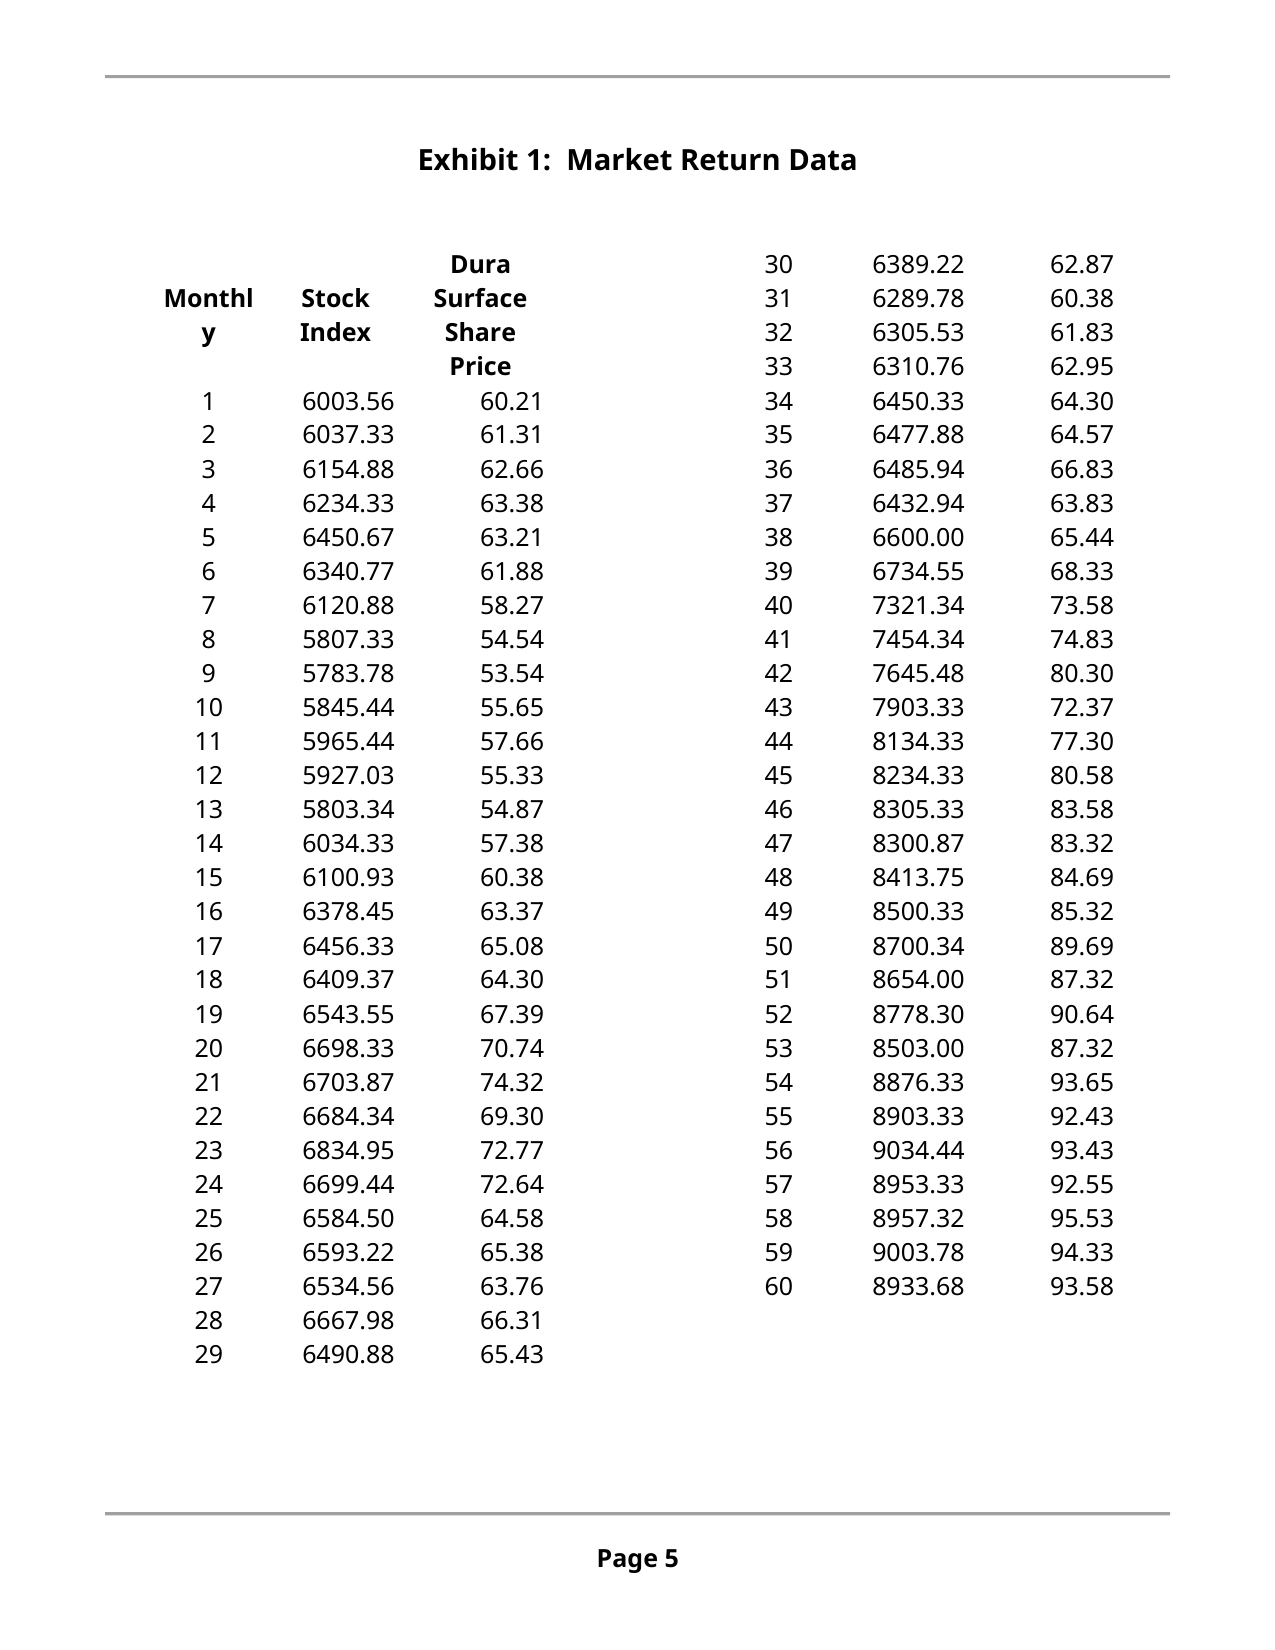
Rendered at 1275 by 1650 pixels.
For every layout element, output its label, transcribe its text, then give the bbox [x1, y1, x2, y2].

table_cell 24 [152, 1167, 265, 1201]
table_cell 9003.78 [835, 1235, 976, 1269]
table_cell 54.54 [406, 622, 555, 656]
table_cell 61.31 [406, 417, 555, 451]
table_cell 21 [152, 1064, 265, 1098]
table_cell 8778.30 [835, 996, 976, 1030]
table_cell 2 [152, 417, 265, 451]
table_cell 9034.44 [835, 1133, 976, 1167]
table_cell 39 [722, 554, 835, 587]
table_cell 47 [722, 826, 835, 860]
table_cell 52 [722, 996, 835, 1030]
table_header Dura Surface Share Price [406, 247, 555, 383]
table_cell 32 [722, 315, 835, 349]
table_cell 6120.88 [265, 588, 406, 622]
table_cell 5845.44 [265, 690, 406, 724]
table_cell 74.83 [976, 622, 1125, 656]
table_cell 60.21 [406, 383, 555, 417]
table_cell 64.58 [406, 1201, 555, 1235]
table_cell 51 [722, 962, 835, 996]
table_cell 8654.00 [835, 962, 976, 996]
table_cell 6310.76 [835, 349, 976, 383]
table_cell 54.87 [406, 792, 555, 826]
table_cell 95.53 [976, 1201, 1125, 1235]
table_cell 83.32 [976, 826, 1125, 860]
table_cell 58.27 [406, 588, 555, 622]
table_cell 6703.87 [265, 1064, 406, 1098]
table_cell 7645.48 [835, 656, 976, 690]
table_cell 3 [152, 451, 265, 485]
table_cell 6003.56 [265, 383, 406, 417]
table_cell 85.32 [976, 894, 1125, 928]
table_cell 8500.33 [835, 894, 976, 928]
table_cell 61.83 [976, 315, 1125, 349]
table_cell 63.21 [406, 519, 555, 553]
table_cell 8 [152, 622, 265, 656]
table_cell 36 [722, 451, 835, 485]
table_cell 6593.22 [265, 1235, 406, 1269]
table_cell 20 [152, 1030, 265, 1064]
table_cell 6450.33 [835, 383, 976, 417]
table_cell 6154.88 [265, 451, 406, 485]
table_cell 8300.87 [835, 826, 976, 860]
table_cell 93.43 [976, 1133, 1125, 1167]
table_cell 5927.03 [265, 758, 406, 792]
table_cell 62.66 [406, 451, 555, 485]
table_cell 13 [152, 792, 265, 826]
table_cell 6600.00 [835, 519, 976, 553]
table_cell 65.08 [406, 928, 555, 962]
table_cell 6485.94 [835, 451, 976, 485]
table_cell 64.30 [976, 383, 1125, 417]
table_cell 8700.34 [835, 928, 976, 962]
table_cell 11 [152, 724, 265, 758]
table_cell 8953.33 [835, 1167, 976, 1201]
table_cell 72.77 [406, 1133, 555, 1167]
table_cell 55.65 [406, 690, 555, 724]
table_cell 92.43 [976, 1099, 1125, 1132]
table_cell 90.64 [976, 996, 1125, 1030]
table_cell 6037.33 [265, 417, 406, 451]
table_cell 6450.67 [265, 519, 406, 553]
table_cell 8903.33 [835, 1099, 976, 1132]
table_cell 31 [722, 281, 835, 315]
table_cell 44 [722, 724, 835, 758]
table_cell 65.38 [406, 1235, 555, 1269]
table_cell 60 [722, 1269, 835, 1303]
table_cell 6409.37 [265, 962, 406, 996]
table_cell 16 [152, 894, 265, 928]
table_cell 6378.45 [265, 894, 406, 928]
table_cell 12 [152, 758, 265, 792]
table_cell 80.58 [976, 758, 1125, 792]
table_cell 5783.78 [265, 656, 406, 690]
table_cell 37 [722, 485, 835, 519]
table_cell 33 [722, 349, 835, 383]
table_cell 62.95 [976, 349, 1125, 383]
table_cell 26 [152, 1235, 265, 1269]
table_cell 6034.33 [265, 826, 406, 860]
table_cell 69.30 [406, 1099, 555, 1132]
table_cell 72.64 [406, 1167, 555, 1201]
table_cell 94.33 [976, 1235, 1125, 1269]
table_cell 65.44 [976, 519, 1125, 553]
table_cell 19 [152, 996, 265, 1030]
table_cell 6477.88 [835, 417, 976, 451]
table_cell 8503.00 [835, 1030, 976, 1064]
table_cell 77.30 [976, 724, 1125, 758]
table_cell 6305.53 [835, 315, 976, 349]
table_cell 27 [152, 1269, 265, 1303]
table_cell 6289.78 [835, 281, 976, 315]
table_cell 7903.33 [835, 690, 976, 724]
table_cell 53 [722, 1030, 835, 1064]
table_cell 6834.95 [265, 1133, 406, 1167]
table_cell 40 [722, 588, 835, 622]
table_cell 6734.55 [835, 554, 976, 587]
table_cell 6389.22 [835, 247, 976, 281]
table_cell 66.83 [976, 451, 1125, 485]
table_cell 6699.44 [265, 1167, 406, 1201]
table_cell 18 [152, 962, 265, 996]
table_cell 7321.34 [835, 588, 976, 622]
table_cell 6534.56 [265, 1269, 406, 1303]
table_cell 6698.33 [265, 1030, 406, 1064]
table_cell 67.39 [406, 996, 555, 1030]
table_cell 38 [722, 519, 835, 553]
table_cell 74.32 [406, 1064, 555, 1098]
table_cell 55 [722, 1099, 835, 1132]
text Exhibit 1: Market Return Data [105, 139, 1170, 179]
table_cell 60.38 [406, 860, 555, 894]
table_cell 59 [722, 1235, 835, 1269]
table_cell 42 [722, 656, 835, 690]
table_cell 83.58 [976, 792, 1125, 826]
table_cell 57.66 [406, 724, 555, 758]
table_cell 48 [722, 860, 835, 894]
table_cell 87.32 [976, 1030, 1125, 1064]
table_cell 41 [722, 622, 835, 656]
table_cell 15 [152, 860, 265, 894]
table_cell 7454.34 [835, 622, 976, 656]
table_cell 50 [722, 928, 835, 962]
table_cell 66.31 [406, 1303, 555, 1337]
table_cell 92.55 [976, 1167, 1125, 1201]
table_cell 5965.44 [265, 724, 406, 758]
table_cell 68.33 [976, 554, 1125, 587]
table_cell 8305.33 [835, 792, 976, 826]
table_cell 64.57 [976, 417, 1125, 451]
table_cell 6456.33 [265, 928, 406, 962]
table_cell 64.30 [406, 962, 555, 996]
table_cell 35 [722, 417, 835, 451]
table_cell 30 [722, 247, 835, 281]
table_cell 8957.32 [835, 1201, 976, 1235]
table_cell 8134.33 [835, 724, 976, 758]
table_cell 63.37 [406, 894, 555, 928]
table_header Monthly [152, 247, 265, 383]
table_cell 7 [152, 588, 265, 622]
table_cell 23 [152, 1133, 265, 1167]
table_cell 57.38 [406, 826, 555, 860]
table_cell 25 [152, 1201, 265, 1235]
table_cell 34 [722, 383, 835, 417]
table_cell 84.69 [976, 860, 1125, 894]
table_cell 10 [152, 690, 265, 724]
table_cell 54 [722, 1064, 835, 1098]
table_cell 56 [722, 1133, 835, 1167]
table_cell 8413.75 [835, 860, 976, 894]
table_cell 14 [152, 826, 265, 860]
table_cell 9 [152, 656, 265, 690]
table_cell 93.58 [976, 1269, 1125, 1303]
table_cell 8876.33 [835, 1064, 976, 1098]
table_cell 5 [152, 519, 265, 553]
table_cell 6584.50 [265, 1201, 406, 1235]
table_cell 6340.77 [265, 554, 406, 587]
table_cell 43 [722, 690, 835, 724]
table_cell 60.38 [976, 281, 1125, 315]
table_cell 61.88 [406, 554, 555, 587]
table_cell 49 [722, 894, 835, 928]
table_cell 28 [152, 1303, 265, 1337]
table_cell 63.38 [406, 485, 555, 519]
table_cell 6667.98 [265, 1303, 406, 1337]
table_cell 6 [152, 554, 265, 587]
table_cell 70.74 [406, 1030, 555, 1064]
table_cell 62.87 [976, 247, 1125, 281]
table_cell 63.83 [976, 485, 1125, 519]
table_cell 53.54 [406, 656, 555, 690]
table_cell 6490.88 [265, 1337, 406, 1371]
table_cell 89.69 [976, 928, 1125, 962]
table_cell 17 [152, 928, 265, 962]
table_cell 22 [152, 1099, 265, 1132]
table_cell 8234.33 [835, 758, 976, 792]
table_cell 80.30 [976, 656, 1125, 690]
table_cell 29 [152, 1337, 265, 1371]
table_cell 57 [722, 1167, 835, 1201]
table_cell 58 [722, 1201, 835, 1235]
table_cell 46 [722, 792, 835, 826]
table_cell 6234.33 [265, 485, 406, 519]
table_cell 72.37 [976, 690, 1125, 724]
table_cell 6100.93 [265, 860, 406, 894]
table_cell 93.65 [976, 1064, 1125, 1098]
table_cell 1 [152, 383, 265, 417]
table_cell 8933.68 [835, 1269, 976, 1303]
table_cell 63.76 [406, 1269, 555, 1303]
table_cell 4 [152, 485, 265, 519]
table_cell 6432.94 [835, 485, 976, 519]
table_cell 55.33 [406, 758, 555, 792]
table_cell 6684.34 [265, 1099, 406, 1132]
table_cell 73.58 [976, 588, 1125, 622]
table_cell 6543.55 [265, 996, 406, 1030]
table_cell 5803.34 [265, 792, 406, 826]
table_cell 5807.33 [265, 622, 406, 656]
table_header Stock Index [265, 247, 406, 383]
table_cell 65.43 [406, 1337, 555, 1371]
table_cell 45 [722, 758, 835, 792]
table_cell 87.32 [976, 962, 1125, 996]
